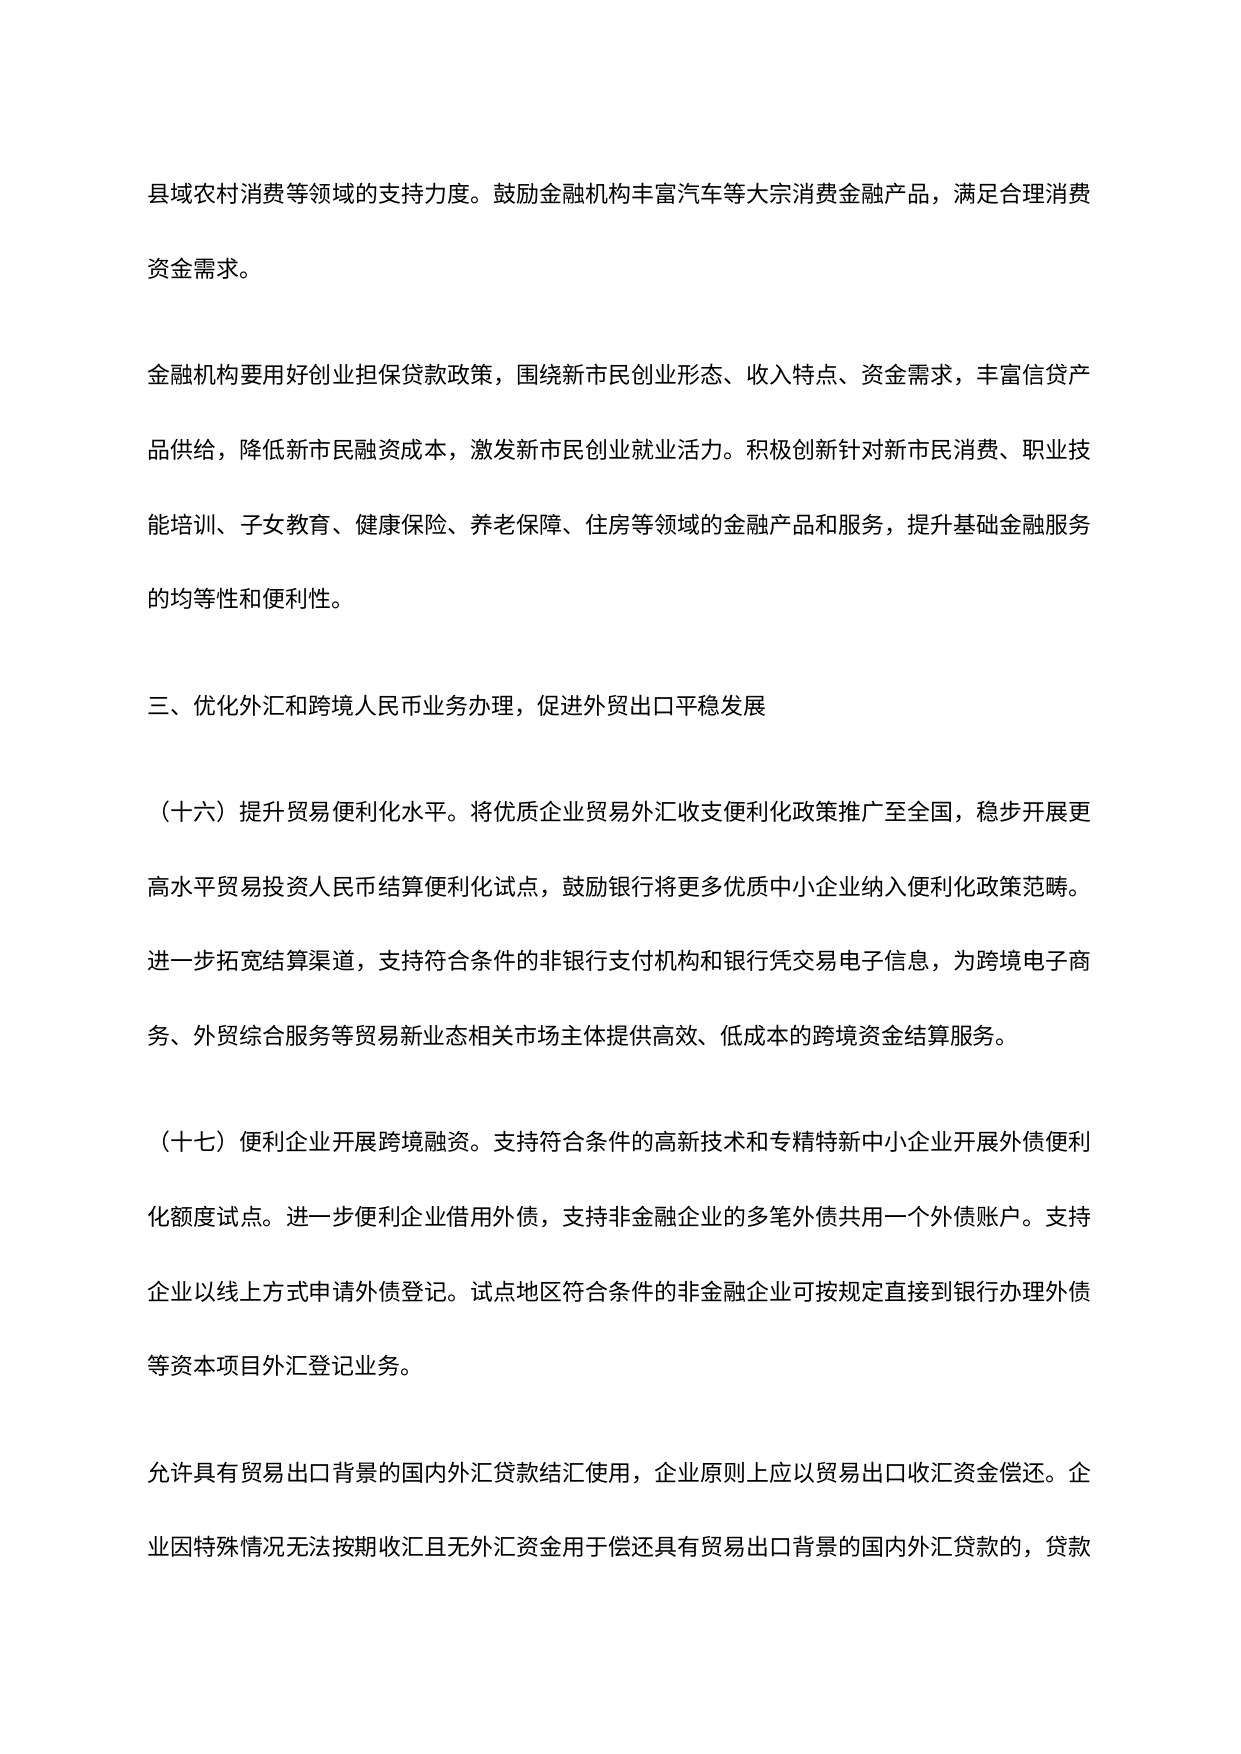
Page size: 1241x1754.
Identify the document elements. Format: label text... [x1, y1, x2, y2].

text 三、优化外汇和跨境人民币业务办理，促进外贸出口平稳发展 [148, 672, 1092, 737]
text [148, 1439, 1092, 1578]
text 金融机构要用好创业担保贷款政策，围绕新市民创业形态、收入特点、资金需求，丰富信贷产品供给，降低新市民融资成本，激发新市民创业就业活力。积极创新针对新市民消费、职业技能培训、子女教育、健康保险、养老保障、住房等领域的金融产品和服务，提升基础金融服务的均等性和便利性。 [148, 341, 1092, 631]
text （十七）便利企业开展跨境融资。支持符合条件的高新技术和专精特新中小企业开展外债便利化额度试点。进一步便利企业借用外债，支持非金融企业的多笔外债共用一个外债账户。支持企业以线上方式申请外债登记。试点地区符合条件的非金融企业可按规定直接到银行办理外债等资本项目外汇登记业务。 [148, 1108, 1092, 1397]
text （十六）提升贸易便利化水平。将优质企业贸易外汇收支便利化政策推广至全国，稳步开展更高水平贸易投资人民币结算便利化试点，鼓励银行将更多优质中小企业纳入便利化政策范畴。进一步拓宽结算渠道，支持符合条件的非银行支付机构和银行凭交易电子信息，为跨境电子商务、外贸综合服务等贸易新业态相关市场主体提供高效、低成本的跨境资金结算服务。 [148, 778, 1092, 1067]
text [148, 161, 1092, 300]
